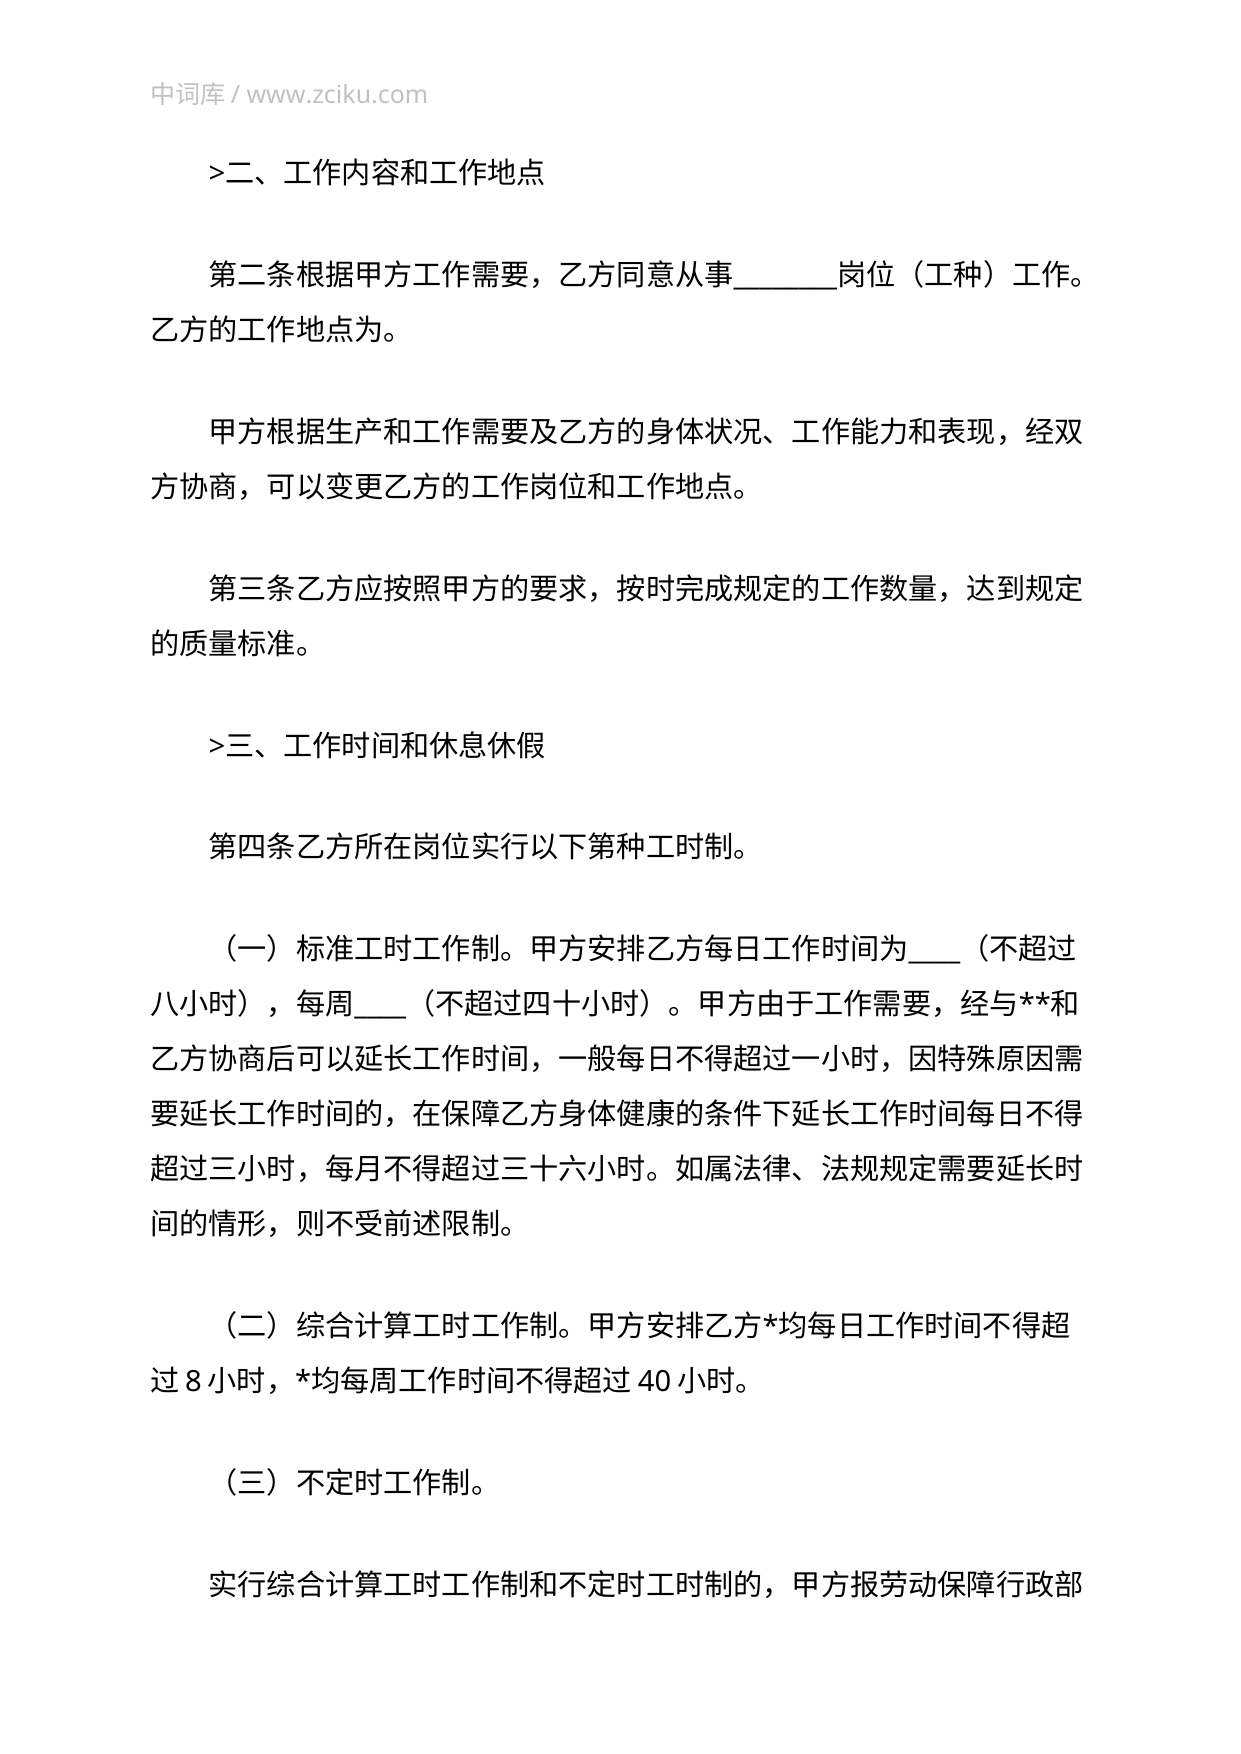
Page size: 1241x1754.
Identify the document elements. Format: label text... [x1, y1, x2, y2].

text 第三条乙方应按照甲方的要求，按时完成规定的工作数量，达到规定的质量标准。 [150, 565, 1090, 663]
text （一）标准工时工作制。甲方安排乙方每日工作时间为____（不超过八小时），每周____（不超过四十小时）。甲方由于工作需要，经与**和乙方协商后可以延长工作时间，一般每日不得超过一小时，因特殊原因需要延长工作时间的，在保障乙方身体健康的条件下延长工作时间每日不得超过三小时，每月不得超过三十六小时。如属法律、法规规定需要延长时间的情形，则不受前述限制。 [150, 926, 1090, 1243]
text 第四条乙方所在岗位实行以下第种工时制。 [150, 824, 1090, 866]
text >三、工作时间和休息休假 [150, 722, 1090, 764]
text >二、工作内容和工作地点 [150, 150, 1090, 192]
text 甲方根据生产和工作需要及乙方的身体状况、工作能力和表现，经双方协商，可以变更乙方的工作岗位和工作地点。 [150, 409, 1090, 506]
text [150, 1561, 1090, 1603]
text 第二条根据甲方工作需要，乙方同意从事________岗位（工种）工作。乙方的工作地点为。 [150, 252, 1090, 349]
text （三）不定时工作制。 [150, 1459, 1090, 1502]
text （二）综合计算工时工作制。甲方安排乙方*均每日工作时间不得超过8小时，*均每周工作时间不得超过40小时。 [150, 1302, 1090, 1400]
